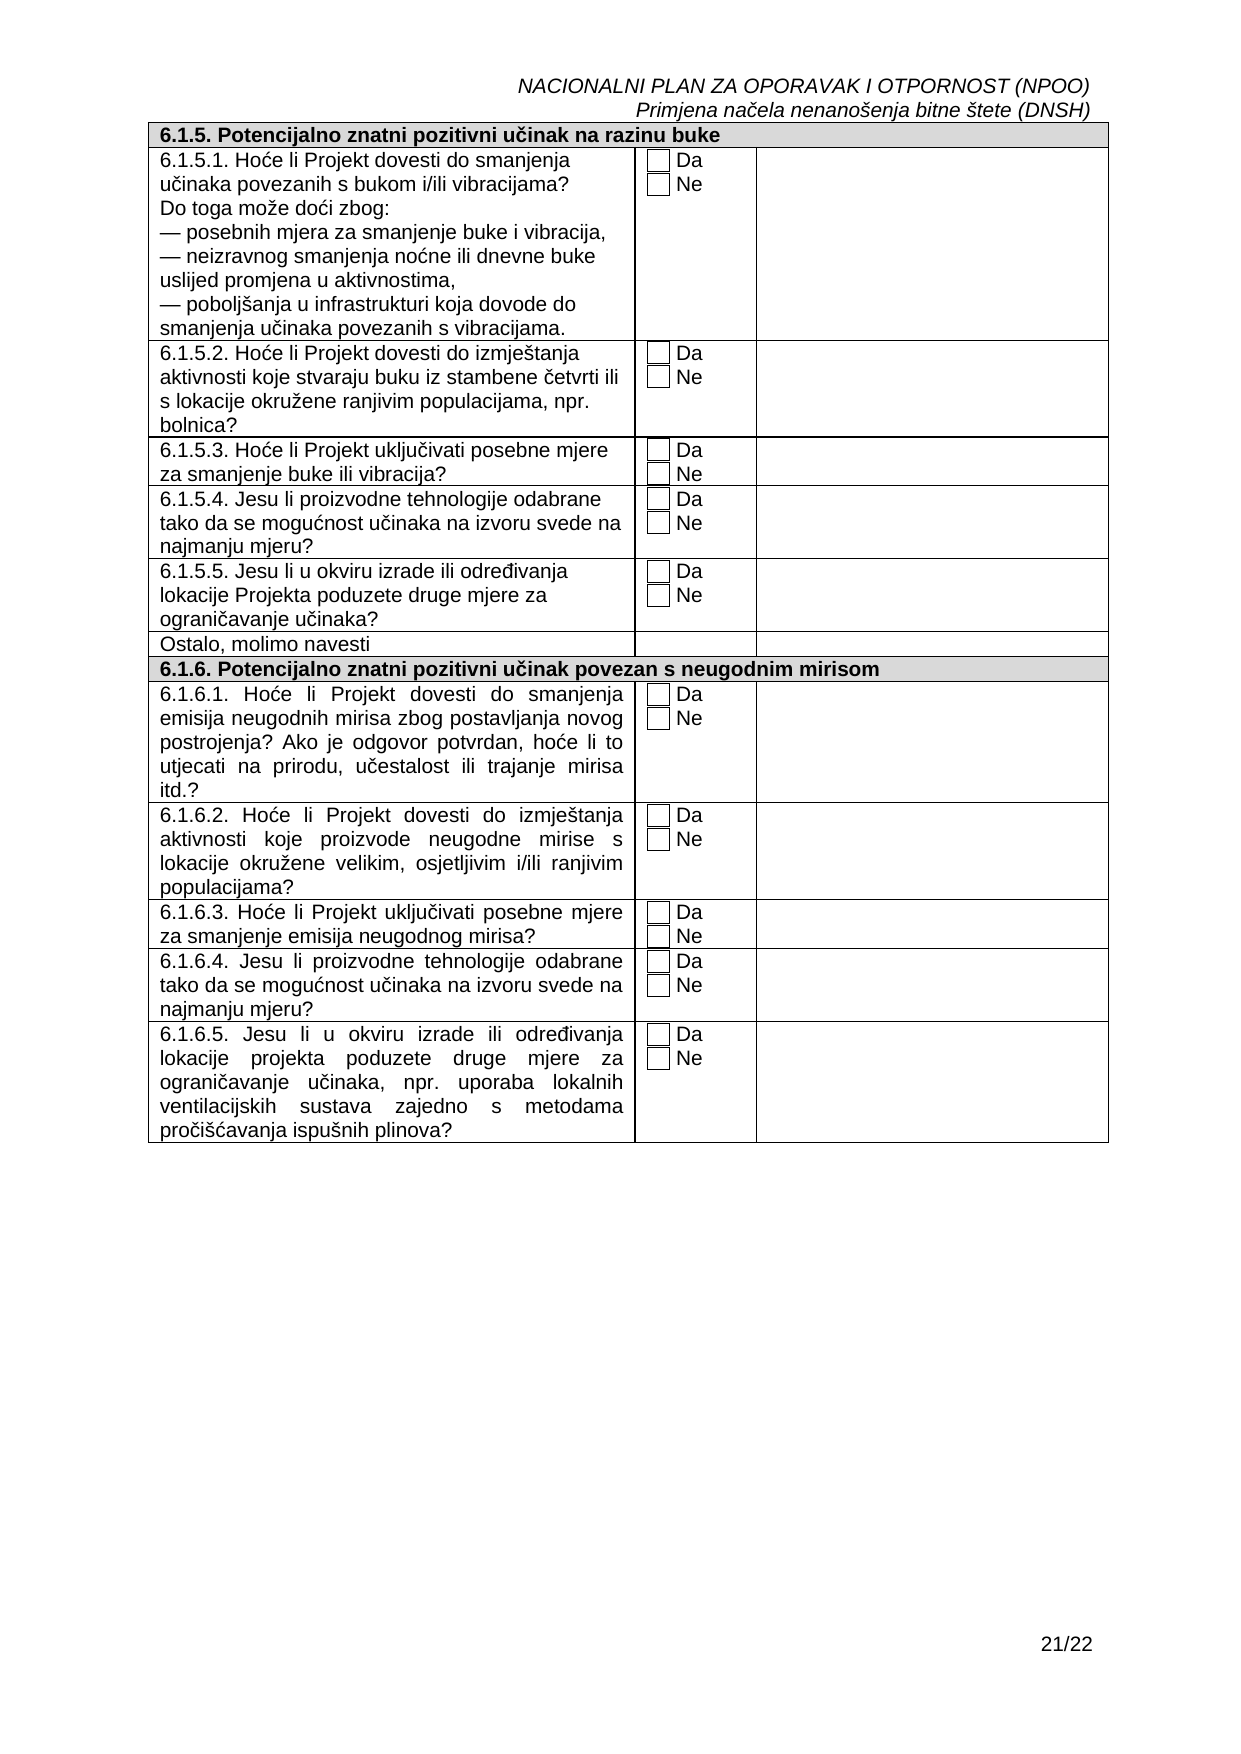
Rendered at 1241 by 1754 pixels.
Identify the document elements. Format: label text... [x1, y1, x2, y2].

table_cell Da Ne [636, 486, 756, 558]
table_cell Da Ne [636, 341, 756, 436]
table_cell 6.1.5.2. Hoće li Projekt dovesti do izmještanja aktivnosti koje stvaraju buku iz stambene četvrti ili s lokacije okružene ranjivim populacijama, npr. bolnica? [149, 341, 634, 436]
table_cell [757, 949, 1108, 1021]
table_cell Ostalo, molimo navesti [149, 632, 634, 656]
table_cell 6.1.6. Potencijalno znatni pozitivni učinak povezan s neugodnim mirisom [149, 657, 1108, 681]
table_cell [757, 341, 1108, 436]
table_cell [757, 438, 1108, 485]
table_cell Da Ne [636, 900, 756, 948]
table_cell [757, 1022, 1108, 1142]
table_cell 6.1.6.3. Hoće li Projekt uključivati posebne mjere za smanjenje emisija neugodnog mirisa? [149, 900, 634, 948]
table_cell Da Ne [636, 1022, 756, 1142]
table_cell [757, 559, 1108, 631]
table_cell [757, 803, 1108, 899]
table_cell [757, 148, 1108, 339]
table_cell Da Ne [636, 949, 756, 1021]
table_cell Da Ne [636, 148, 756, 339]
table_cell Da Ne [636, 682, 756, 802]
table_cell Da Ne [636, 803, 756, 899]
table_cell [757, 632, 1108, 656]
table_cell [757, 682, 1108, 802]
table_cell 6.1.6.2. Hoće li Projekt dovesti do izmještanja aktivnosti koje proizvode neugodne mirise s lokacije okružene velikim, osjetljivim i/ili ranjivim populacijama? [149, 803, 634, 899]
table_cell 6.1.5.5. Jesu li u okviru izrade ili određivanja lokacije Projekta poduzete druge mjere za ograničavanje učinaka? [149, 559, 634, 631]
table_cell 6.1.6.4. Jesu li proizvodne tehnologije odabrane tako da se mogućnost učinaka na izvoru svede na najmanju mjeru? [149, 949, 634, 1021]
table_cell 6.1.5.4. Jesu li proizvodne tehnologije odabrane tako da se mogućnost učinaka na izvoru svede na najmanju mjeru? [149, 486, 634, 558]
table_cell Da Ne [636, 559, 756, 631]
table_cell 6.1.5.1. Hoće li Projekt dovesti do smanjenja učinaka povezanih s bukom i/ili vibracijama? Do toga može doći zbog: — posebnih mjera za smanjenje buke i vibracija, — neizravnog smanjenja noćne ili dnevne buke uslijed promjena u aktivnostima, — poboljšanja u infrastrukturi koja dovode do smanjenja učinaka povezanih s vibracijama. [149, 148, 634, 339]
table_cell [757, 900, 1108, 948]
table_cell 6.1.6.5. Jesu li u okviru izrade ili određivanja lokacije projekta poduzete druge mjere za ograničavanje učinaka, npr. uporaba lokalnih ventilacijskih sustava zajedno s metodama pročišćavanja ispušnih plinova? [149, 1022, 634, 1142]
table_cell 6.1.5.3. Hoće li Projekt uključivati posebne mjere za smanjenje buke ili vibracija? [149, 438, 634, 485]
table_cell [636, 632, 756, 656]
table_cell [757, 486, 1108, 558]
table_cell 6.1.5. Potencijalno znatni pozitivni učinak na razinu buke [149, 123, 1108, 147]
table_cell Da Ne [636, 438, 756, 485]
table_cell 6.1.6.1. Hoće li Projekt dovesti do smanjenja emisija neugodnih mirisa zbog postavljanja novog postrojenja? Ako je odgovor potvrdan, hoće li to utjecati na prirodu, učestalost ili trajanje mirisa itd.? [149, 682, 634, 802]
